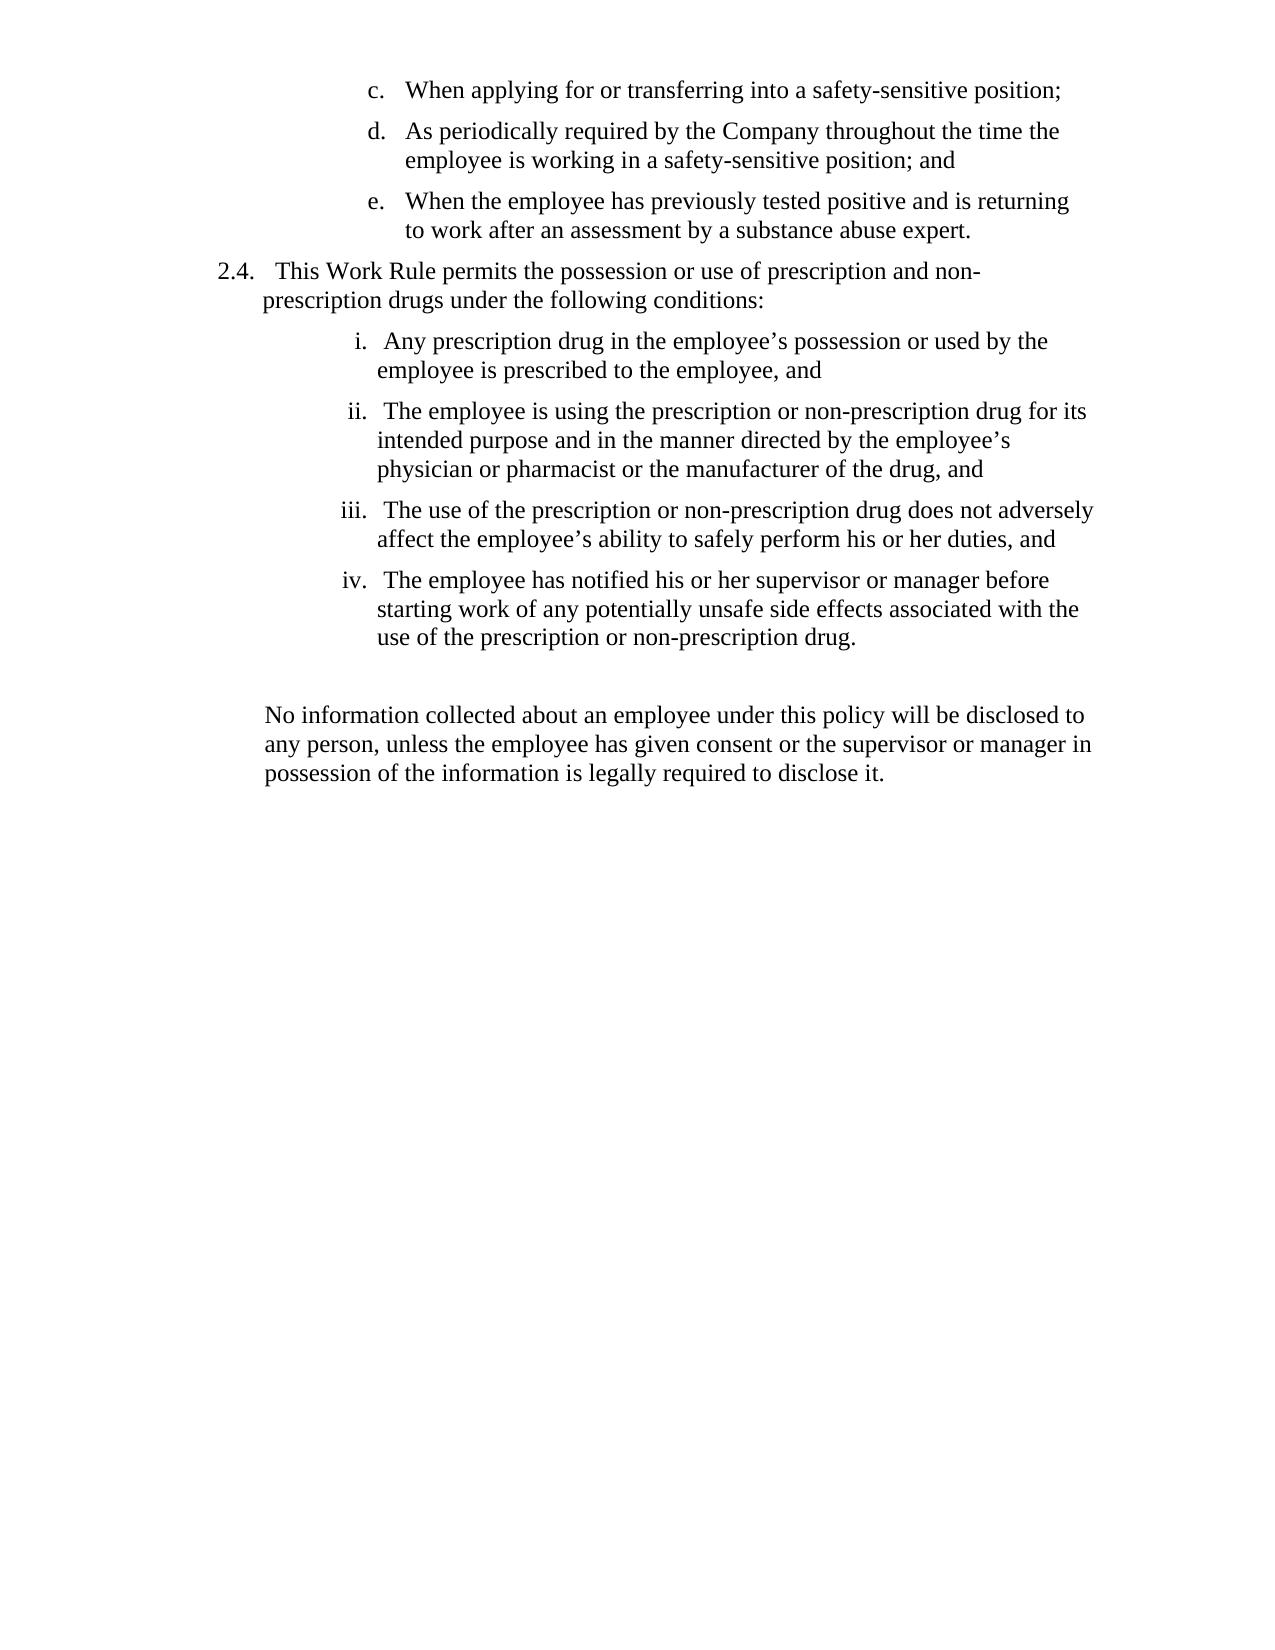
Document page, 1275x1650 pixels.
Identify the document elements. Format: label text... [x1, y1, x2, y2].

list As periodically required by the Company throughout the time the employee is working in a safety-sensitive position; and [367, 116, 1095, 174]
text No information collected about an employee under this policy will be disclosed to any person, unless the employee has given consent or the supervisor or manager in possession of the information is legally required to disclose it. [264, 700, 1095, 787]
list The employee has notified his or her supervisor or manager before starting work of any potentially unsafe side effects associated with the use of the prescription or non-prescription drug. [367, 565, 1095, 651]
list When the employee has previously tested positive and is returning to work after an assessment by a substance abuse expert. [367, 186, 1095, 244]
list The employee is using the prescription or non-prescription drug for its intended purpose and in the manner directed by the employee’s physician or pharmacist or the manufacturer of the drug, and [367, 396, 1095, 482]
list Any prescription drug in the employee’s possession or used by the employee is prescribed to the employee, and [367, 326, 1095, 384]
list This Work Rule permits the possession or use of prescription and non-prescription drugs under the following conditions: [217, 256, 1095, 314]
list When applying for or transferring into a safety-sensitive position; [367, 75, 1095, 104]
list The use of the prescription or non-prescription drug does not adversely affect the employee’s ability to safely perform his or her duties, and [367, 495, 1095, 552]
